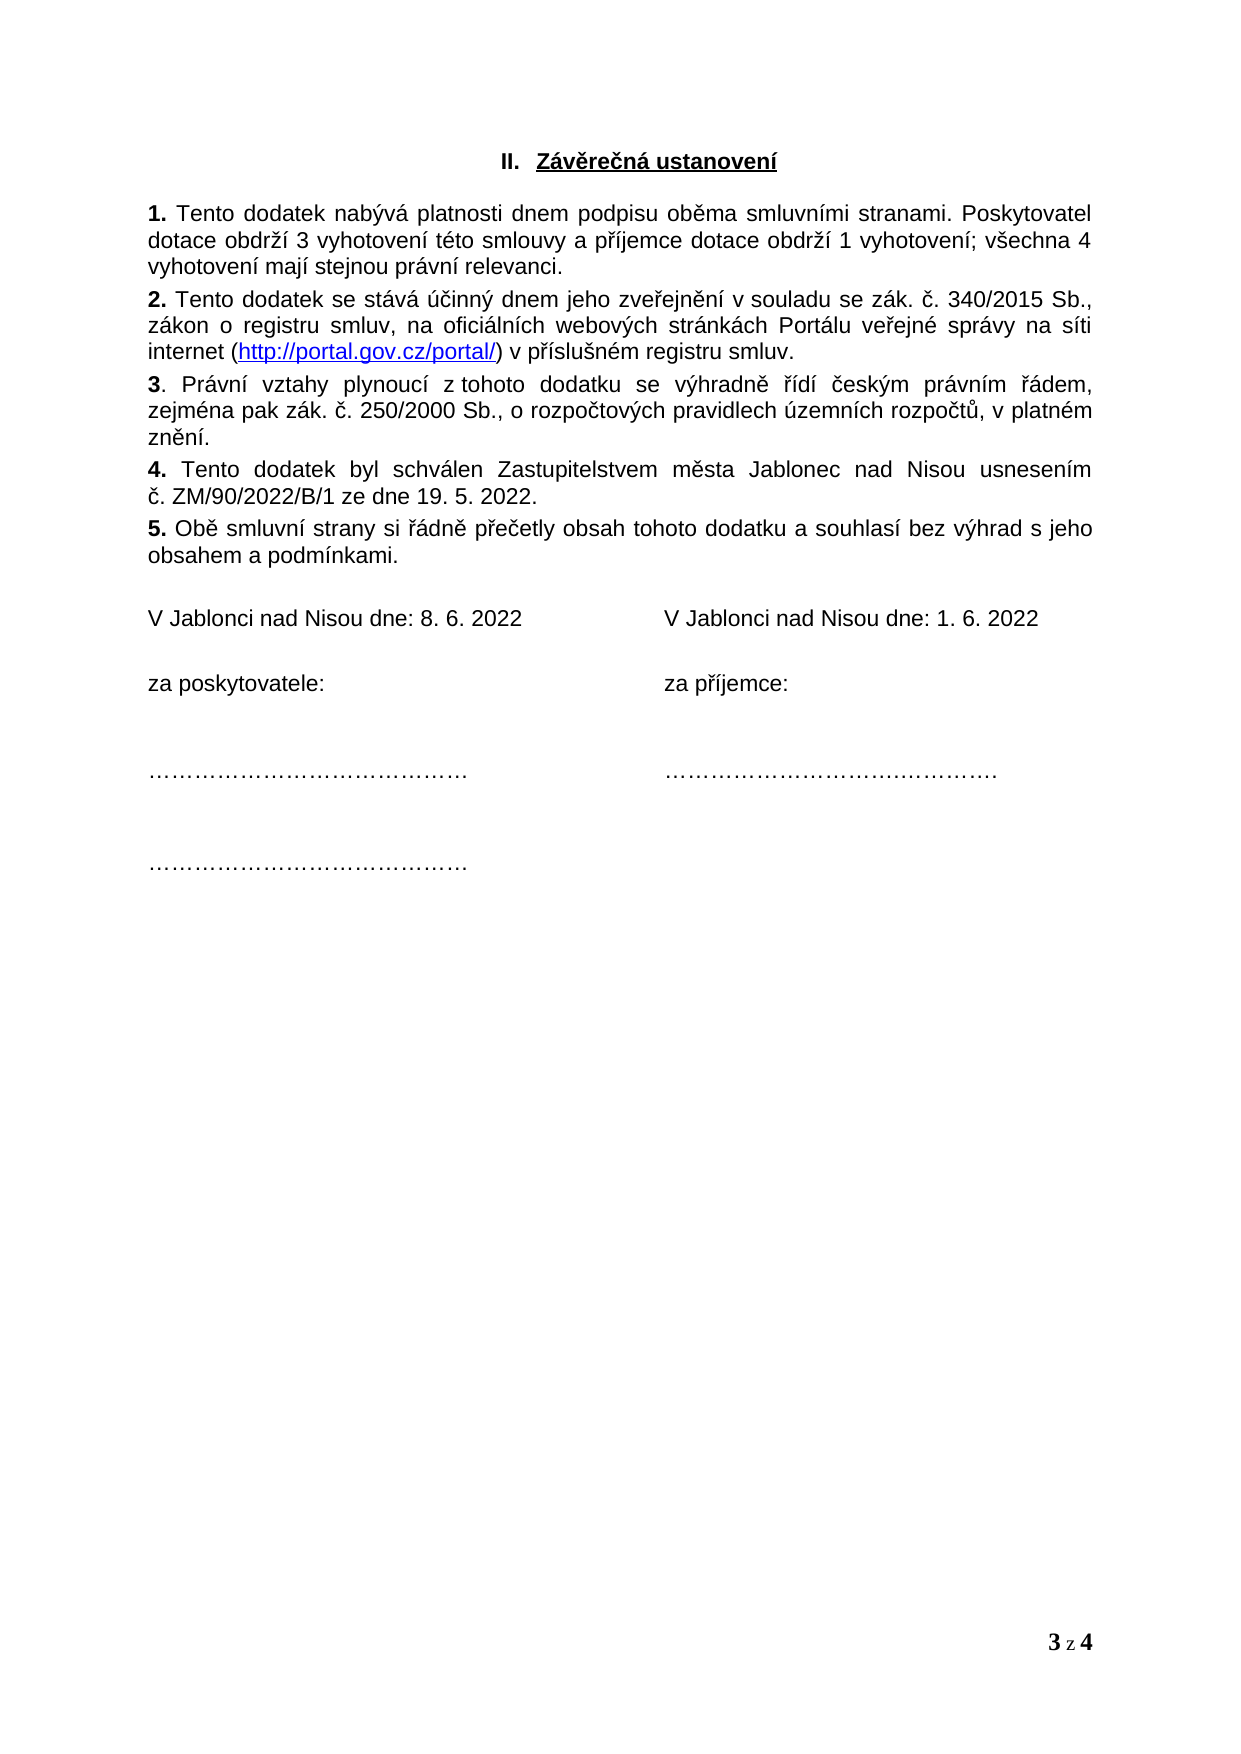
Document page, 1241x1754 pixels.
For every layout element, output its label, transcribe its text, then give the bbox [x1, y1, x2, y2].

text 1. Tento dodatek nabývá platnosti dnem podpisu oběma smluvními stranami. Poskytovatel dotace obdrží 3 vyhotovení této smlouvy a příjemce dotace obdrží 1 vyhotovení; všechna 4 vyhotovení mají stejnou právní relevanci. [148, 200, 1093, 279]
text 5. Obě smluvní strany si řádně přečetly obsah tohoto dodatku a souhlasí bez výhrad s jeho obsahem a podmínkami. [148, 515, 1093, 568]
text za poskytovatele: za příjemce: [148, 670, 1093, 696]
list Závěrečná ustanovení [185, 148, 1093, 174]
text V Jablonci nad Nisou dne: 8. 6. 2022 V Jablonci nad Nisou dne: 1. 6. 2022 [148, 604, 1093, 631]
text 4. Tento dodatek byl schválen Zastupitelstvem města Jablonec nad Nisou usnesením č. ZM/90/2022/B/1 ze dne 19. 5. 2022. [148, 456, 1093, 509]
text 2. Tento dodatek se stává účinný dnem jeho zveřejnění v souladu se zák. č. 340/2015 Sb., zákon o registru smluv, na oficiálních webových stránkách Portálu veřejné správy na síti internet (http://portal.gov.cz/portal/) v příslušném registru smluv. [148, 286, 1093, 365]
text …………………………………… [148, 849, 1093, 875]
text …………………………………… ………………………….…………. [148, 757, 1093, 784]
text 3. Právní vztahy plynoucí z tohoto dodatku se výhradně řídí českým právním řádem, zejména pak zák. č. 250/2000 Sb., o rozpočtových pravidlech územních rozpočtů, v platném znění. [148, 371, 1093, 450]
